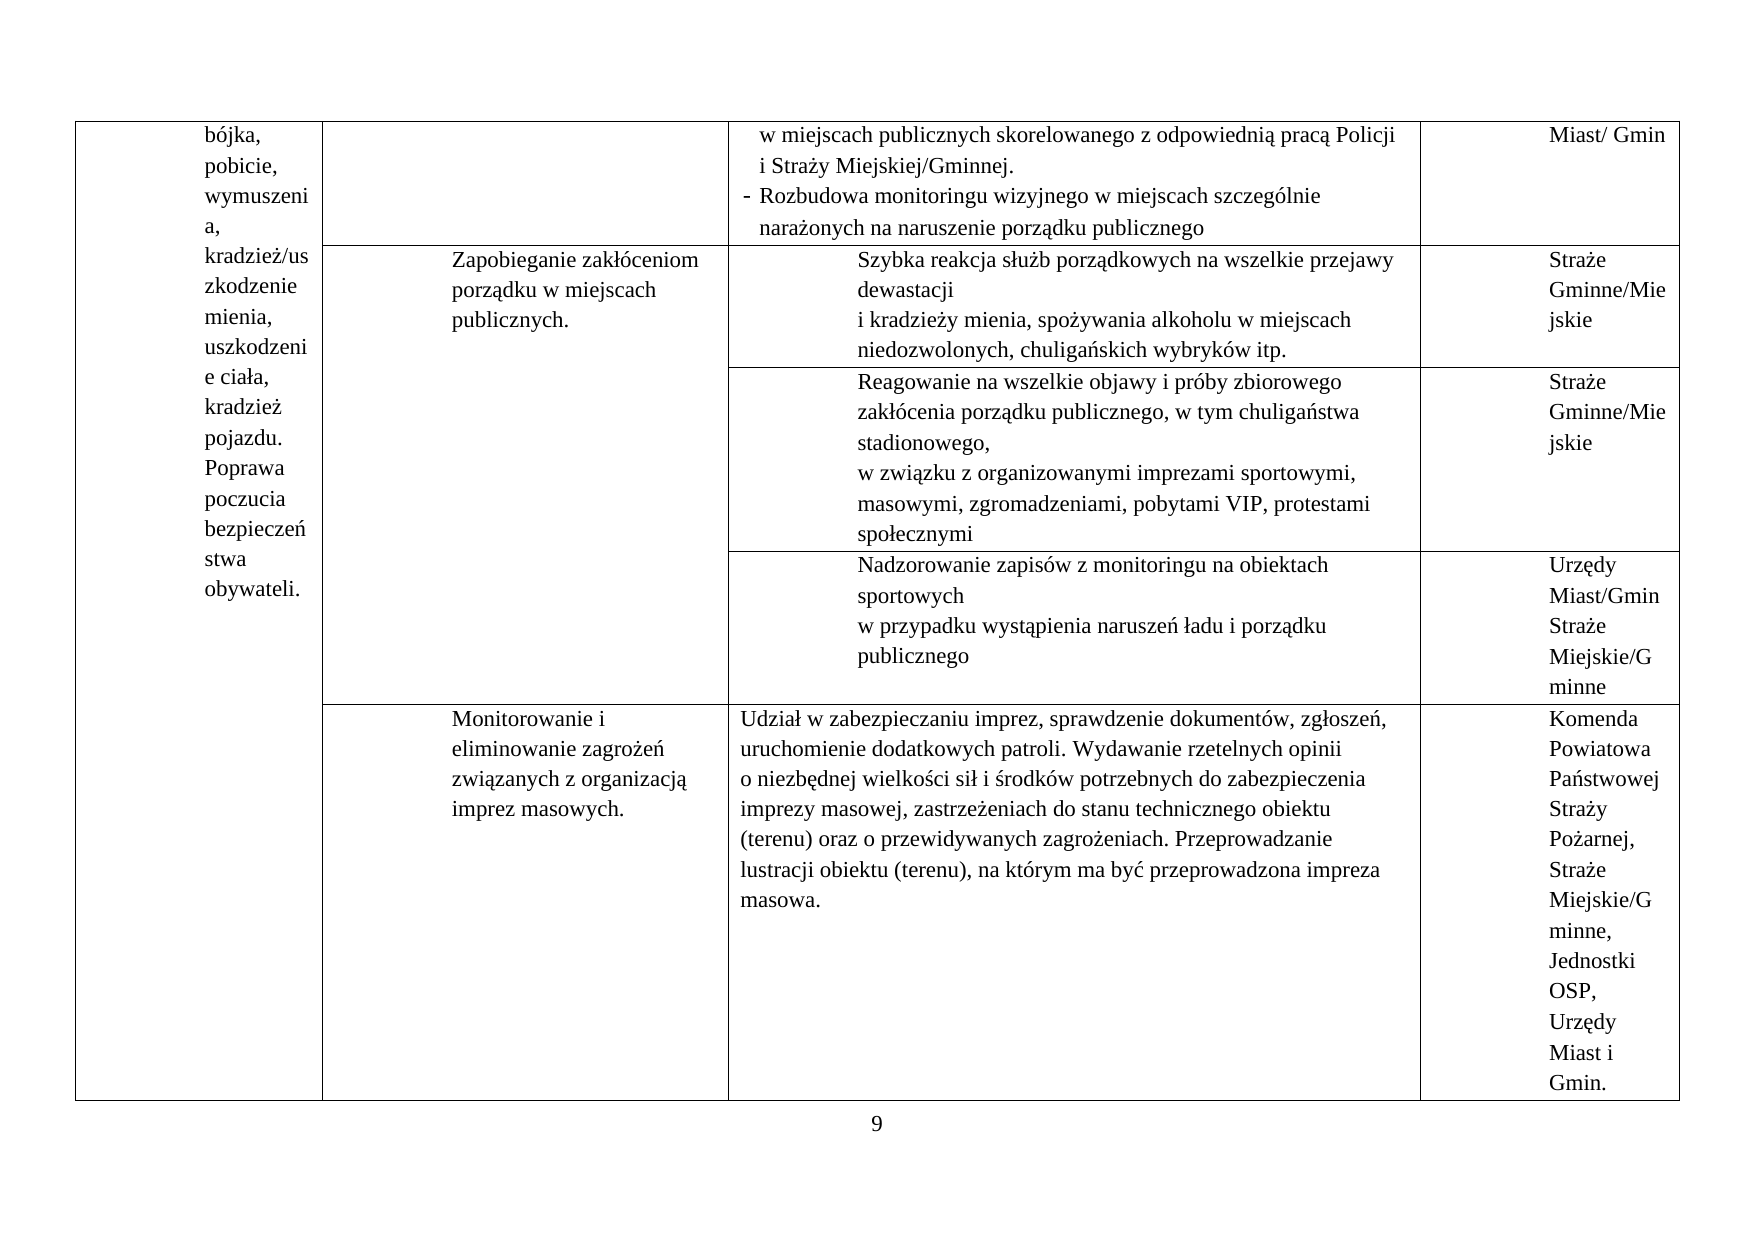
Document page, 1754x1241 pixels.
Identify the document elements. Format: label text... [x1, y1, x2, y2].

table_cell Urzędy Miast/ Gmin [1421, 122, 1679, 245]
table_cell Komenda Powiatowa Państwowej Straży Pożarnej, Straże Miejskie/Gminne, Jednostki OSP, Urzędy Miast i Gmin. [1421, 705, 1679, 1099]
table_cell Straże Gminne/Miejskie [1421, 246, 1679, 367]
table_cell Udział w zabezpieczaniu imprez, sprawdzenie dokumentów, zgłoszeń, uruchomienie dodatkowych patroli. Wydawanie rzetelnych opinii o niezbędnej wielkości sił i środków potrzebnych do zabezpieczenia imprezy masowej, zastrzeżeniach do stanu technicznego obiektu (terenu) oraz o przewidywanych zagrożeniach. Przeprowadzanie lustracji obiektu (terenu), na którym ma być przeprowadzona impreza masowa. [729, 705, 1420, 1099]
table_cell Reagowanie na wszelkie objawy i próby zbiorowego zakłócenia porządku publicznego, w tym chuligaństwa stadionowego, w związku z organizowanymi imprezami sportowymi, masowymi, zgromadzeniami, pobytami VIP, protestami społecznymi [729, 368, 1420, 551]
table_cell Szybka reakcja służb porządkowych na wszelkie przejawy dewastacji i kradzieży mienia, spożywania alkoholu w miejscach niedozwolonych, chuligańskich wybryków itp. [729, 246, 1420, 367]
table_cell Straże Gminne/Miejskie [1421, 368, 1679, 551]
table_cell Monitorowanie i eliminowanie zagrożeń związanych z organizacją imprez masowych. [323, 705, 728, 1099]
table_cell Nadzorowanie zapisów z monitoringu na obiektach sportowych w przypadku wystąpienia naruszeń ładu i porządku publicznego [729, 552, 1420, 704]
table_cell Zapobieganie zakłóceniom porządku w miejscach publicznych. [323, 246, 728, 704]
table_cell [729, 122, 1420, 245]
table_cell Urzędy Miast/Gmin Straże Miejskie/Gminne [1421, 552, 1679, 704]
